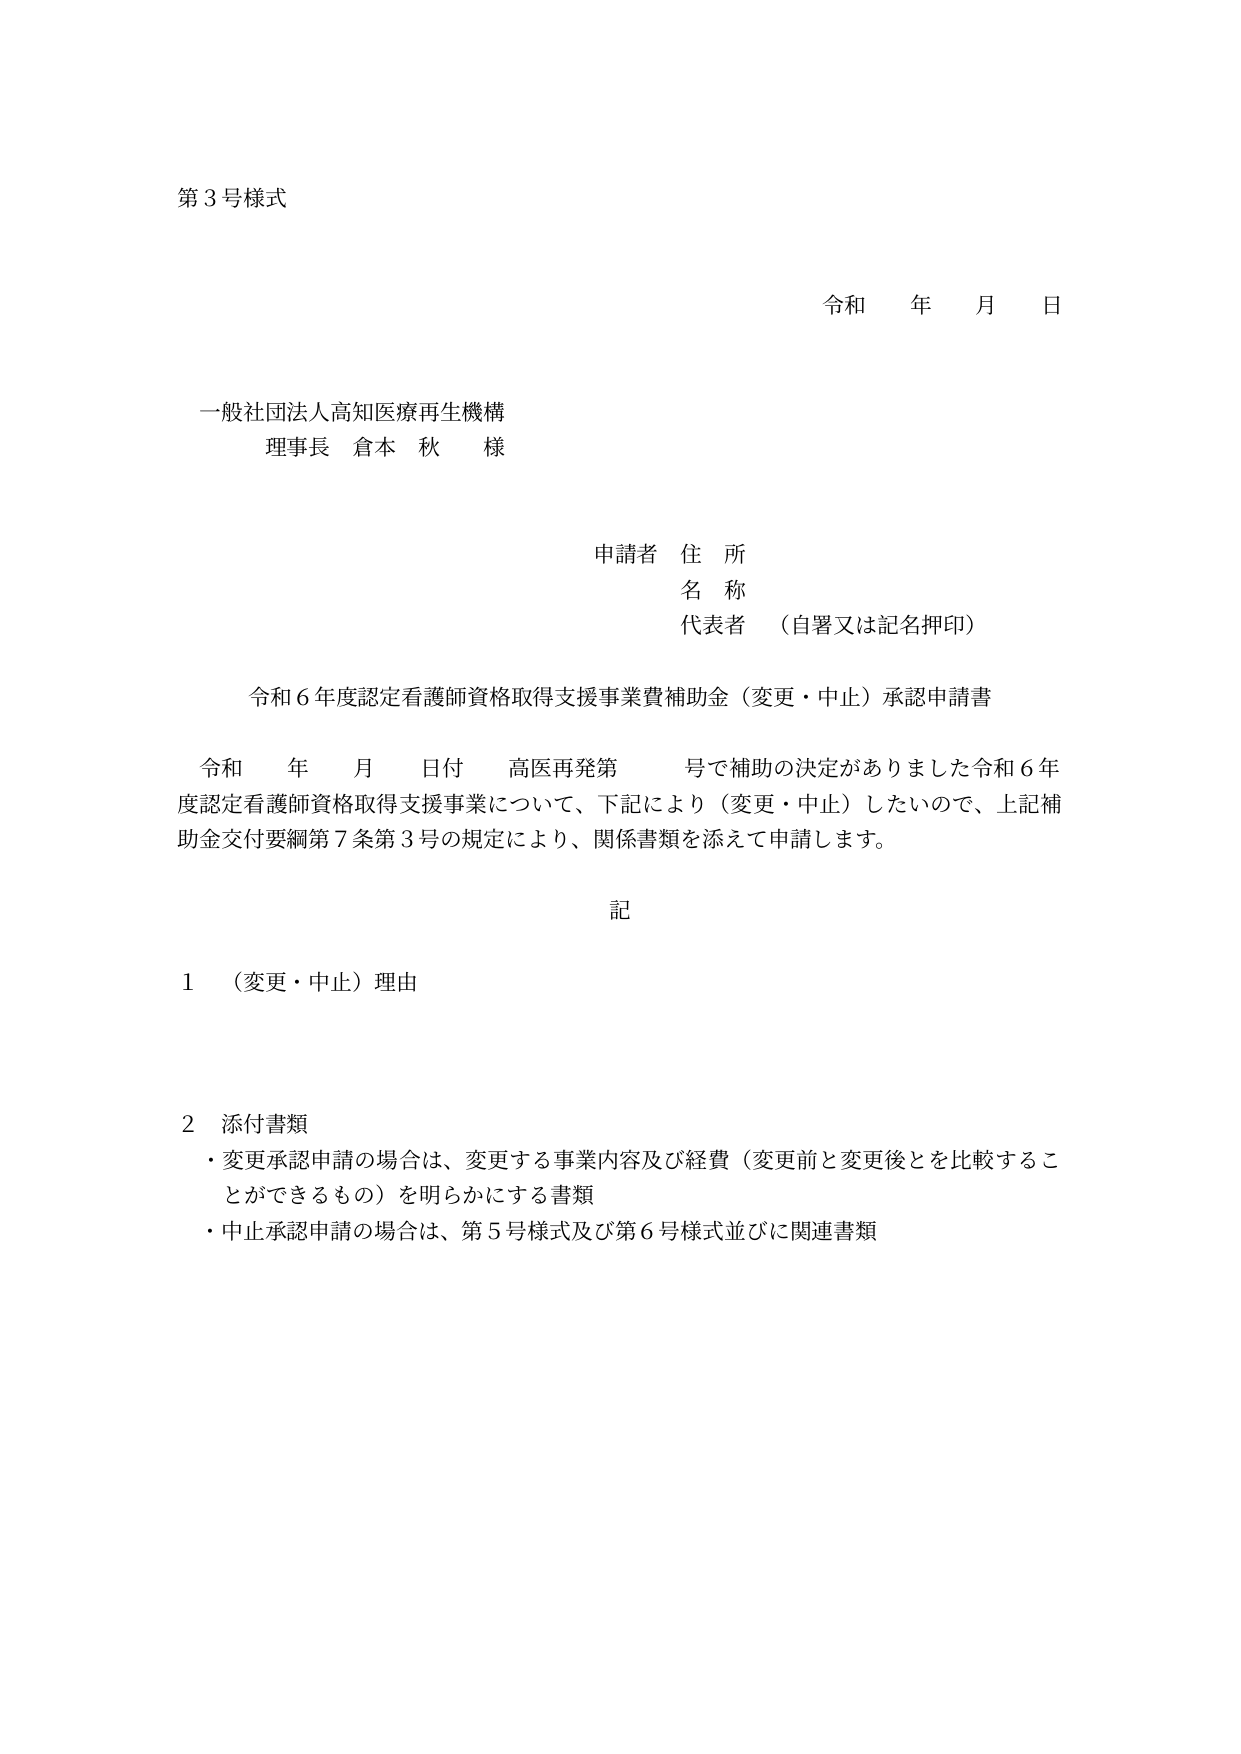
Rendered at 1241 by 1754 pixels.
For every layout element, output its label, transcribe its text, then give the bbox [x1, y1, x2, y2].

text 名 称 [177, 571, 1063, 607]
text １ （変更・中止）理由 [177, 963, 1063, 998]
text 代表者 （自署又は記名押印） [177, 607, 1063, 642]
text ・変更承認申請の場合は、変更する事業内容及び経費（変更前と変更後とを比較することができるもの）を明らかにする書類 [200, 1141, 1063, 1212]
text 一般社団法人高知医療再生機構 [177, 393, 1063, 428]
text 第３号様式 [177, 179, 1063, 215]
text 令和 年 月 日付 高医再発第 号で補助の決定がありました令和６年度認定看護師資格取得支援事業について、下記により（変更・中止）したいので、上記補助金交付要綱第７条第３号の規定により、関係書類を添えて申請します。 [177, 749, 1063, 856]
text 令和６年度認定看護師資格取得支援事業費補助金（変更・中止）承認申請書 [177, 678, 1063, 713]
text 理事長 倉本 秋 様 [177, 428, 1063, 464]
subtitle 記 [177, 892, 1063, 927]
text ・中止承認申請の場合は、第５号様式及び第６号様式並びに関連書類 [177, 1212, 1063, 1248]
text 申請者 住 所 [177, 535, 1063, 571]
text ２ 添付書類 [177, 1105, 1063, 1141]
text 令和 年 月 日 [177, 286, 1063, 322]
